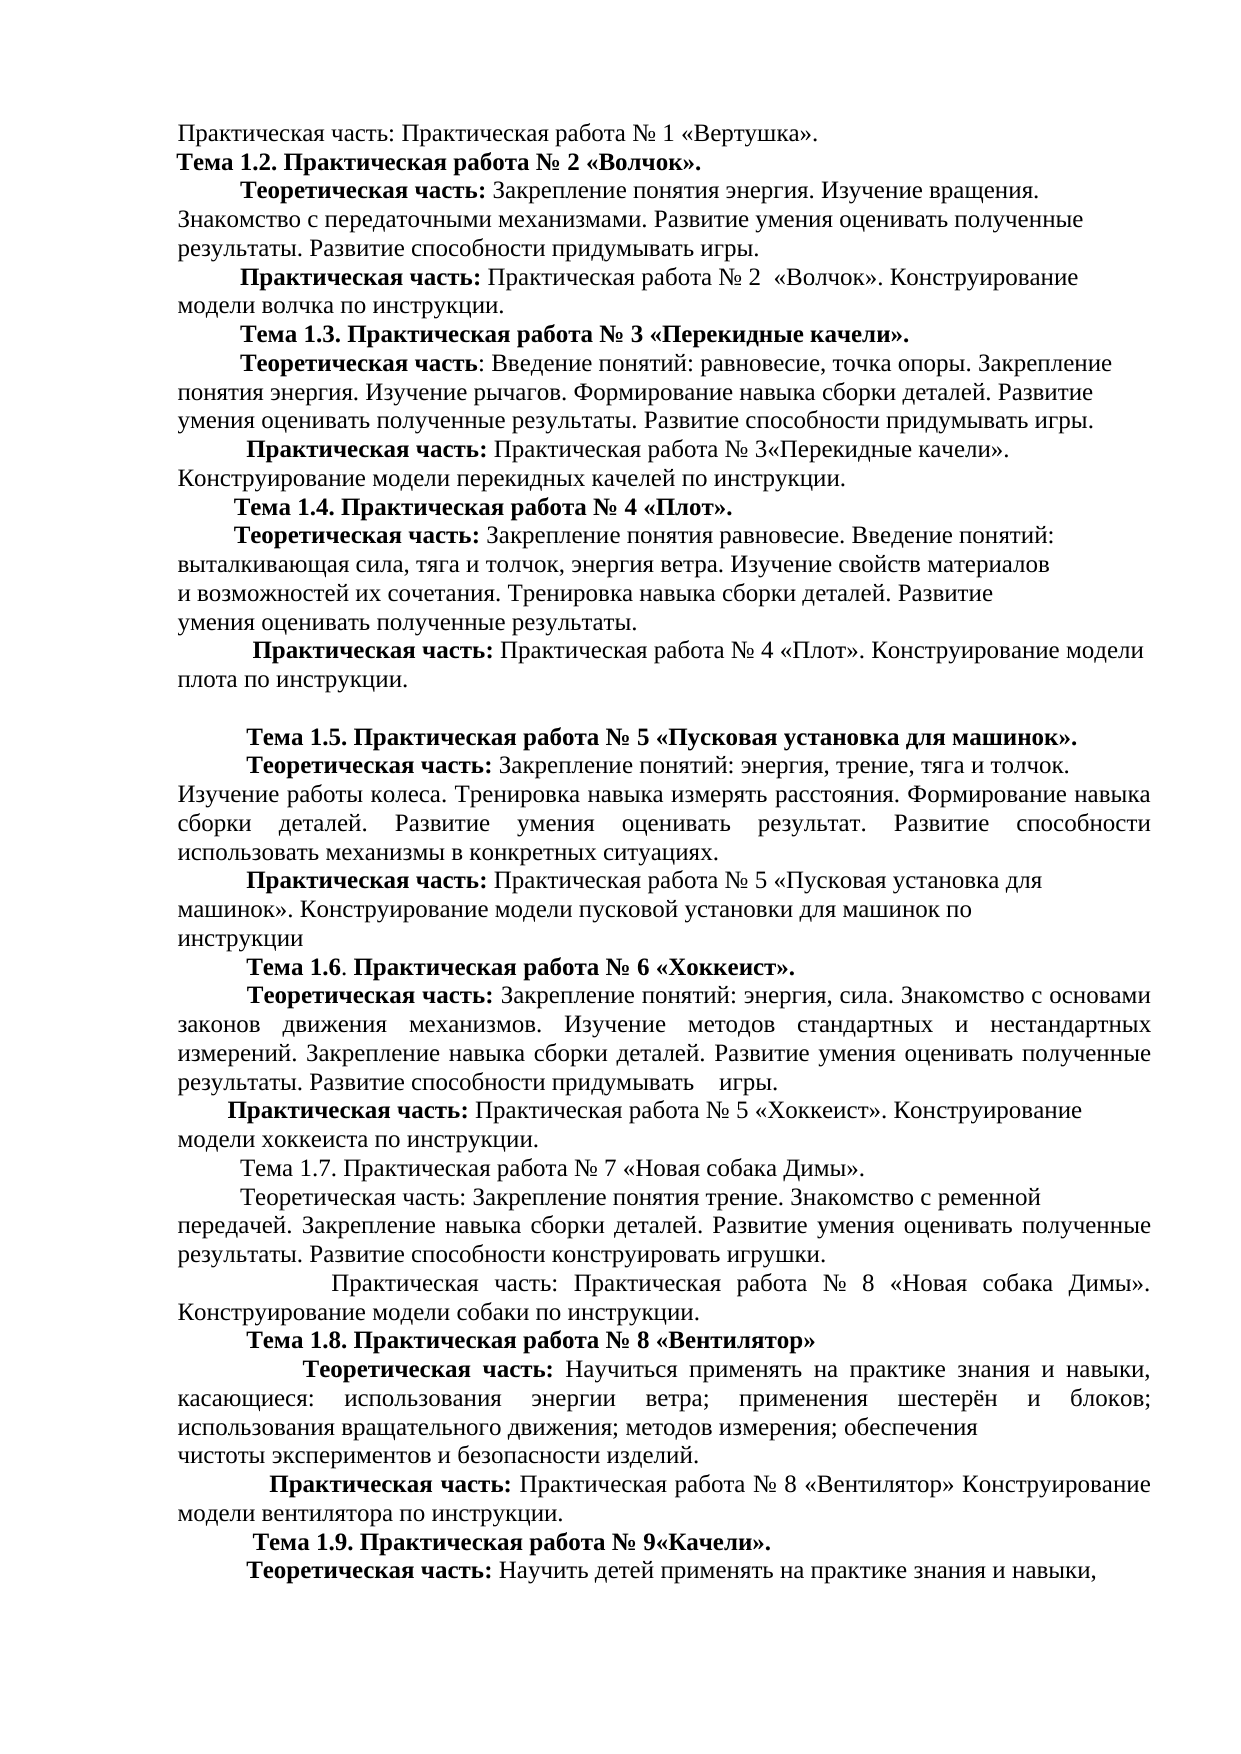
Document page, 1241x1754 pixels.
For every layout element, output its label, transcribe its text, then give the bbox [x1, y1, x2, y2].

text Теоретическая часть: Закрепление понятия энергия. Изучение вращения. Знакомство с передаточными механизмами. Развитие умения оценивать полученные результаты. Развитие способности придумывать игры. [177, 176, 1152, 262]
text Тема 1.5. Практическая работа № 5 «Пусковая установка для машинок». [177, 693, 1152, 751]
text Теоретическая часть: Закрепление понятий: энергия, трение, тяга и толчок. [177, 751, 1152, 779]
text Теоретическая часть: Закрепление понятия трение. Знакомство с ременной [177, 1182, 1152, 1211]
text Практическая часть: Практическая работа № 4 «Плот». Конструирование модели [177, 636, 1152, 664]
text Практическая часть: Практическая работа № 8 «Вентилятор» Конструирование модели вентилятора по инструкции. [177, 1469, 1152, 1527]
text и возможностей их сочетания. Тренировка навыка сборки деталей. Развитие [177, 578, 1152, 607]
text машинок». Конструирование модели пусковой установки для машинок по [177, 894, 1152, 923]
text Теоретическая часть: Закрепление понятий: энергия, сила. Знакомство с основами законов движения механизмов. Изучение методов стандартных и нестандартных измерений. Закрепление навыка сборки деталей. Развитие умения оценивать полученные результаты. Развитие способности придумывать игры. [177, 981, 1152, 1096]
text Тема 1.7. Практическая работа № 7 «Новая собака Димы». [177, 1153, 1152, 1182]
text Тема 1.3. Практическая работа № 3 «Перекидные качели». [177, 319, 1152, 348]
text Тема 1.8. Практическая работа № 8 «Вентилятор» [177, 1326, 1152, 1354]
text модели хоккеиста по инструкции. [177, 1124, 1152, 1153]
text Тема 1.9. Практическая работа № 9«Качели». [177, 1527, 1152, 1556]
text Практическая часть: Практическая работа № 5 «Пусковая установка для [177, 866, 1152, 894]
text передачей. Закрепление навыка сборки деталей. Развитие умения оценивать полученные результаты. Развитие способности конструировать игрушки. [177, 1211, 1152, 1268]
text выталкивающая сила, тяга и толчок, энергия ветра. Изучение свойств материалов [177, 549, 1152, 578]
text плота по инструкции. [177, 664, 1152, 693]
text Практическая часть: Практическая работа № 1 «Вертушка». [177, 118, 1152, 147]
text Практическая часть: Практическая работа № 5 «Хоккеист». Конструирование [177, 1096, 1152, 1124]
text чистоты экспериментов и безопасности изделий. [177, 1441, 1152, 1469]
text умения оценивать полученные результаты. [177, 607, 1152, 636]
text Теоретическая часть: Закрепление понятия равновесие. Введение понятий: [177, 521, 1152, 549]
text Практическая часть: Практическая работа № 2 «Волчок». Конструирование модели волчка по инструкции. [177, 262, 1152, 319]
text Теоретическая часть: Научиться применять на практике знания и навыки, касающиеся: использования энергии ветра; применения шестерён и блоков; использования вращательного движения; методов измерения; обеспечения [177, 1354, 1152, 1441]
text Тема 1.6. Практическая работа № 6 «Хоккеист». [177, 952, 1152, 981]
text Изучение работы колеса. Тренировка навыка измерять расстояния. Формирование навыка сборки деталей. Развитие умения оценивать результат. Развитие способности использовать механизмы в конкретных ситуациях. [177, 779, 1152, 866]
text Практическая часть: Практическая работа № 3«Перекидные качели». Конструирование модели перекидных качелей по инструкции. [177, 434, 1152, 492]
text Тема 1.2. Практическая работа № 2 «Волчок». [176, 147, 1152, 176]
text Теоретическая часть: Введение понятий: равновесие, точка опоры. Закрепление понятия энергия. Изучение рычагов. Формирование навыка сборки деталей. Развитие умения оценивать полученные результаты. Развитие способности придумывать игры. [177, 348, 1152, 434]
text Тема 1.4. Практическая работа № 4 «Плот». [177, 492, 1152, 521]
text Теоретическая часть: Научить детей применять на практике знания и навыки, [177, 1556, 1152, 1584]
text инструкции [177, 923, 1152, 952]
text Практическая часть: Практическая работа № 8 «Новая собака Димы». Конструирование модели собаки по инструкции. [177, 1268, 1152, 1326]
